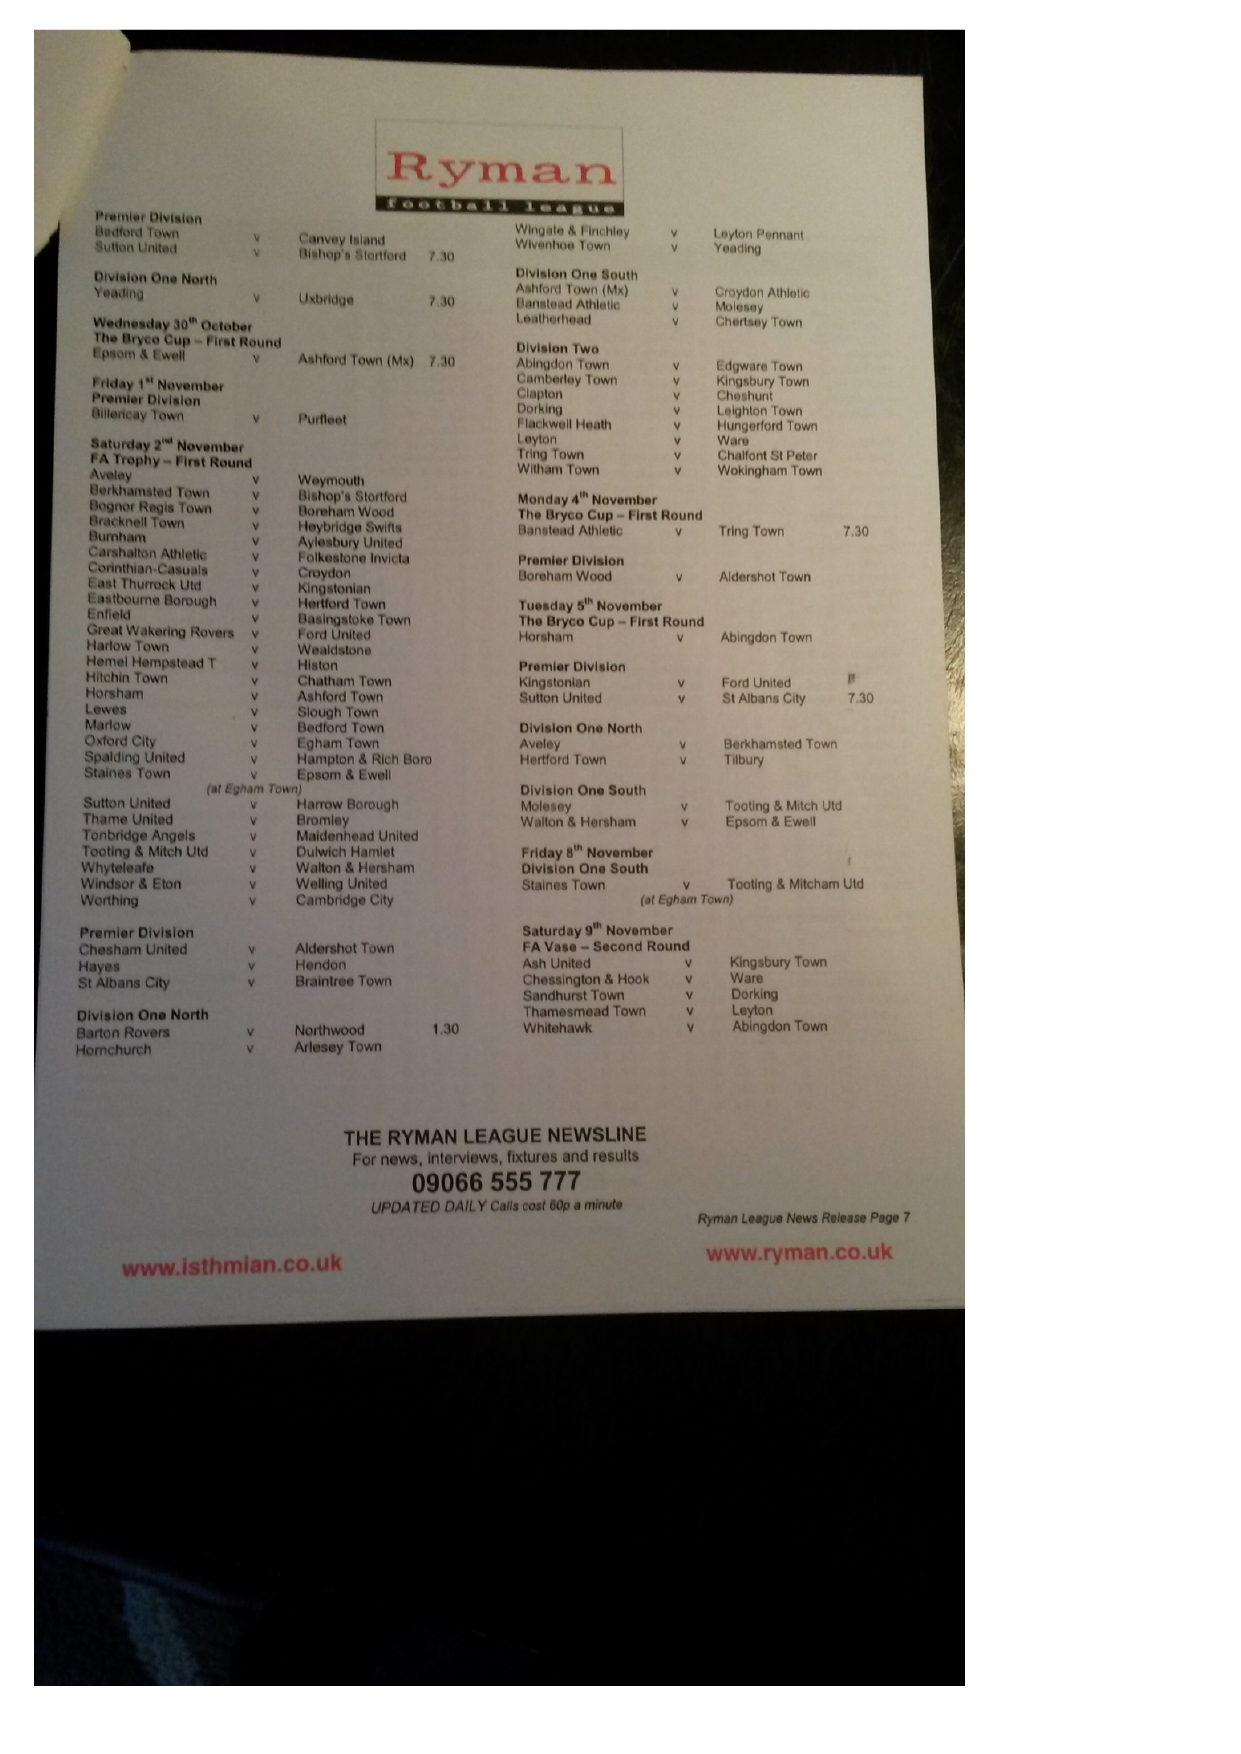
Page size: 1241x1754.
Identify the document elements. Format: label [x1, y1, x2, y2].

picture [35, 32, 965, 1686]
